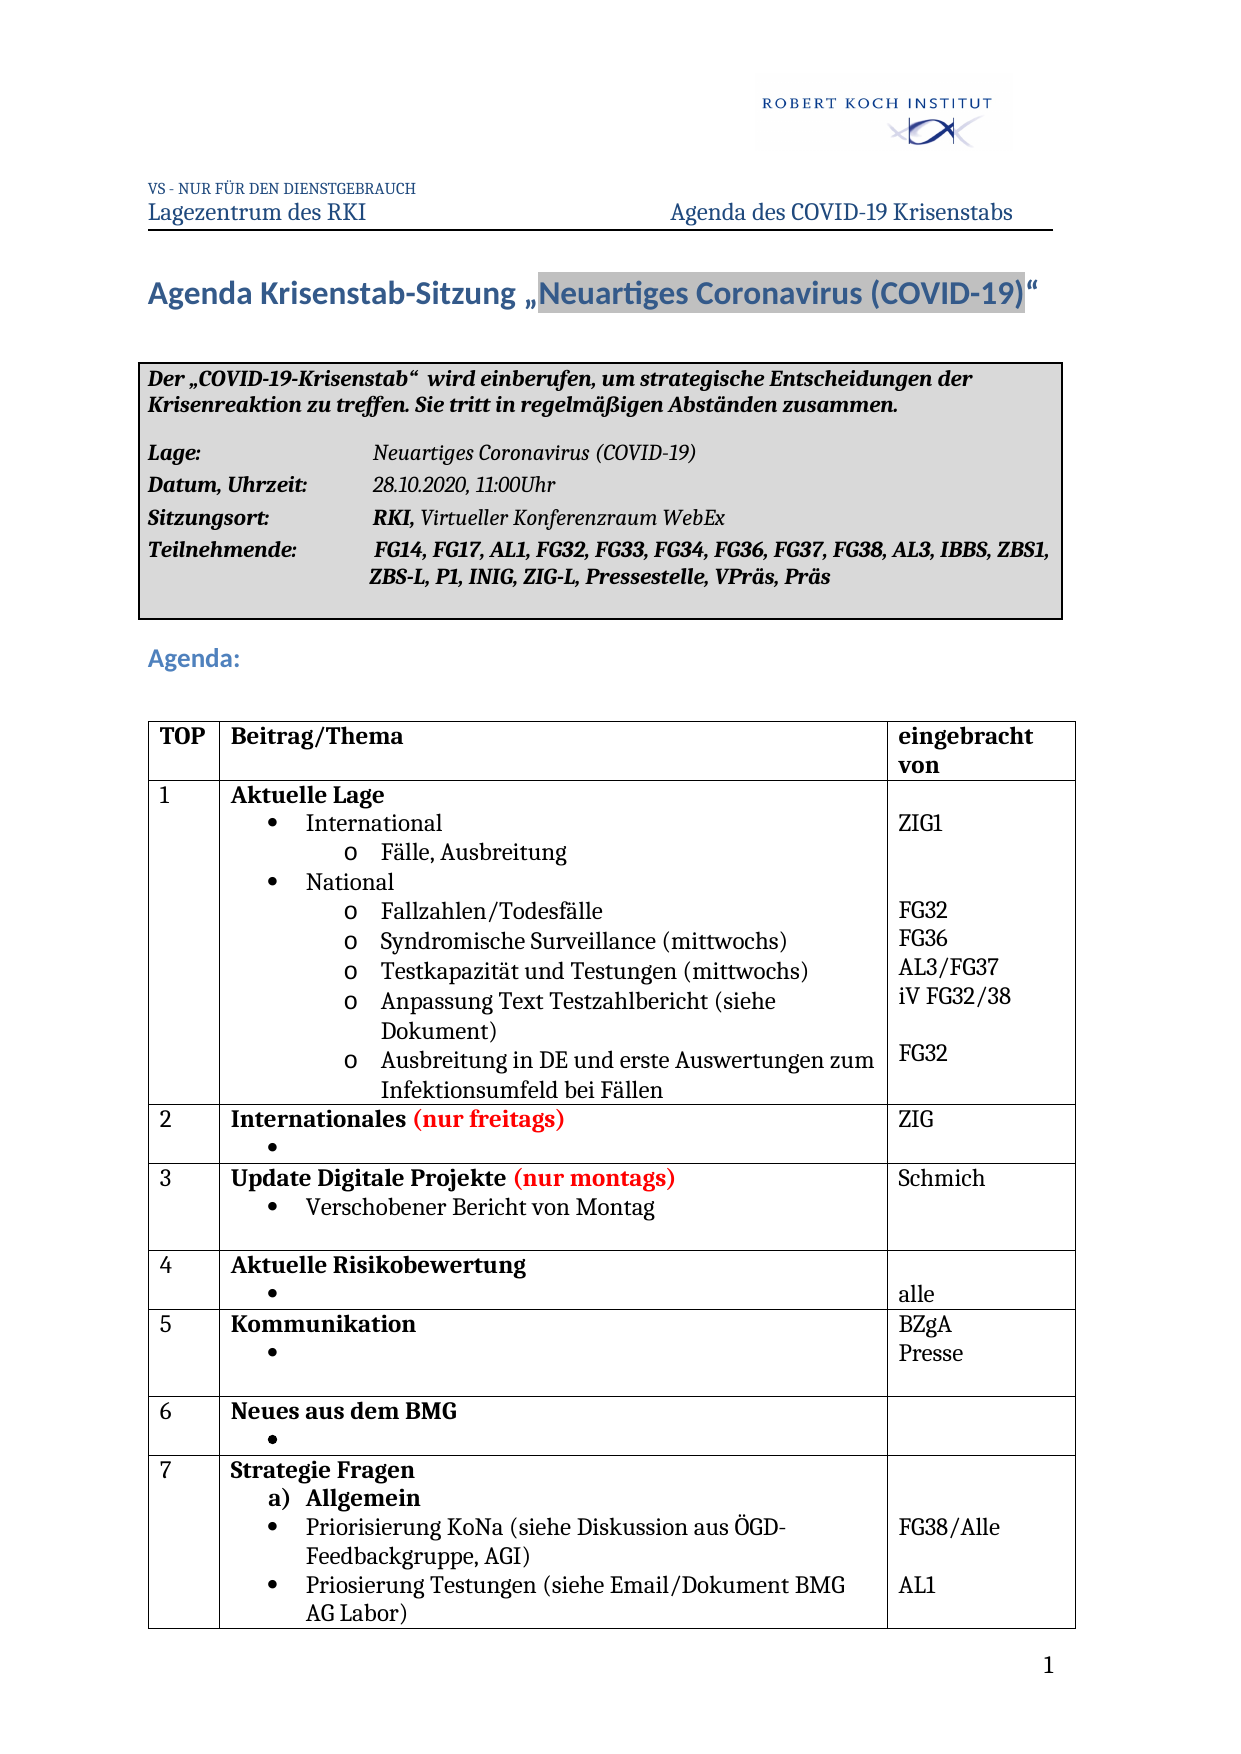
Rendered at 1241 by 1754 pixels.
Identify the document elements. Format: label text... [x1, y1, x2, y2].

table_cell [888, 1397, 1075, 1454]
table_cell alle [888, 1251, 1075, 1309]
table_cell Internationales (nur freitags) [220, 1105, 887, 1163]
text Teilnehmende: [140, 533, 1061, 586]
table_cell Aktuelle Lage International Fälle, Ausbreitung National Fallzahlen/Todesfälle Syndromische Surveillance (mittwochs) Testkapazität und Testungen (mittwochs) Anpassung Text Testzahlbericht (siehe Dokument) Ausbreitung in DE und erste Auswertungen zum Infektionsumfeld bei Fällen [220, 781, 887, 1104]
table_cell Neues aus dem BMG [220, 1397, 887, 1454]
table_cell 1 [149, 781, 219, 1104]
table_cell 3 [149, 1164, 219, 1250]
table_cell 4 [149, 1251, 219, 1309]
text Der „COVID-19-Krisenstab“ wird einberufen, um strategische Entscheidungen der Krisenreaktion zu treffen. Sie tritt in regelmäßigen Abständen zusammen. [140, 364, 1061, 418]
table_cell Aktuelle Risikobewertung [220, 1251, 887, 1309]
table_cell Kommunikation [220, 1310, 887, 1396]
table_cell Schmich [888, 1164, 1075, 1250]
table_cell ZIG [888, 1105, 1075, 1163]
table_cell 2 [149, 1105, 219, 1163]
picture [754, 73, 1013, 151]
subtitle Agenda: [148, 641, 1053, 674]
text Datum, Uhrzeit: [140, 468, 1061, 498]
table_cell 6 [149, 1397, 219, 1454]
table_header Beitrag/Thema [220, 722, 887, 779]
text Sitzungsort: [140, 501, 1061, 531]
table_cell FG38/Alle AL1 [888, 1456, 1075, 1628]
table_cell BZgA Presse [888, 1310, 1075, 1396]
table_header eingebracht von [888, 722, 1075, 779]
table_cell ZIG1 FG32 FG36 AL3/FG37 iV FG32/38 FG32 [888, 781, 1075, 1104]
text Lage: [140, 436, 1061, 466]
table_cell Update Digitale Projekte (nur montags) Verschobener Bericht von Montag [220, 1164, 887, 1250]
subtitle Agenda Krisenstab-Sitzung „Neuartiges Coronavirus (COVID-19)“ [148, 272, 538, 313]
table_cell 7 [149, 1456, 219, 1628]
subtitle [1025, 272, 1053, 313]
table_cell 5 [149, 1310, 219, 1396]
table_header TOP [149, 722, 219, 779]
